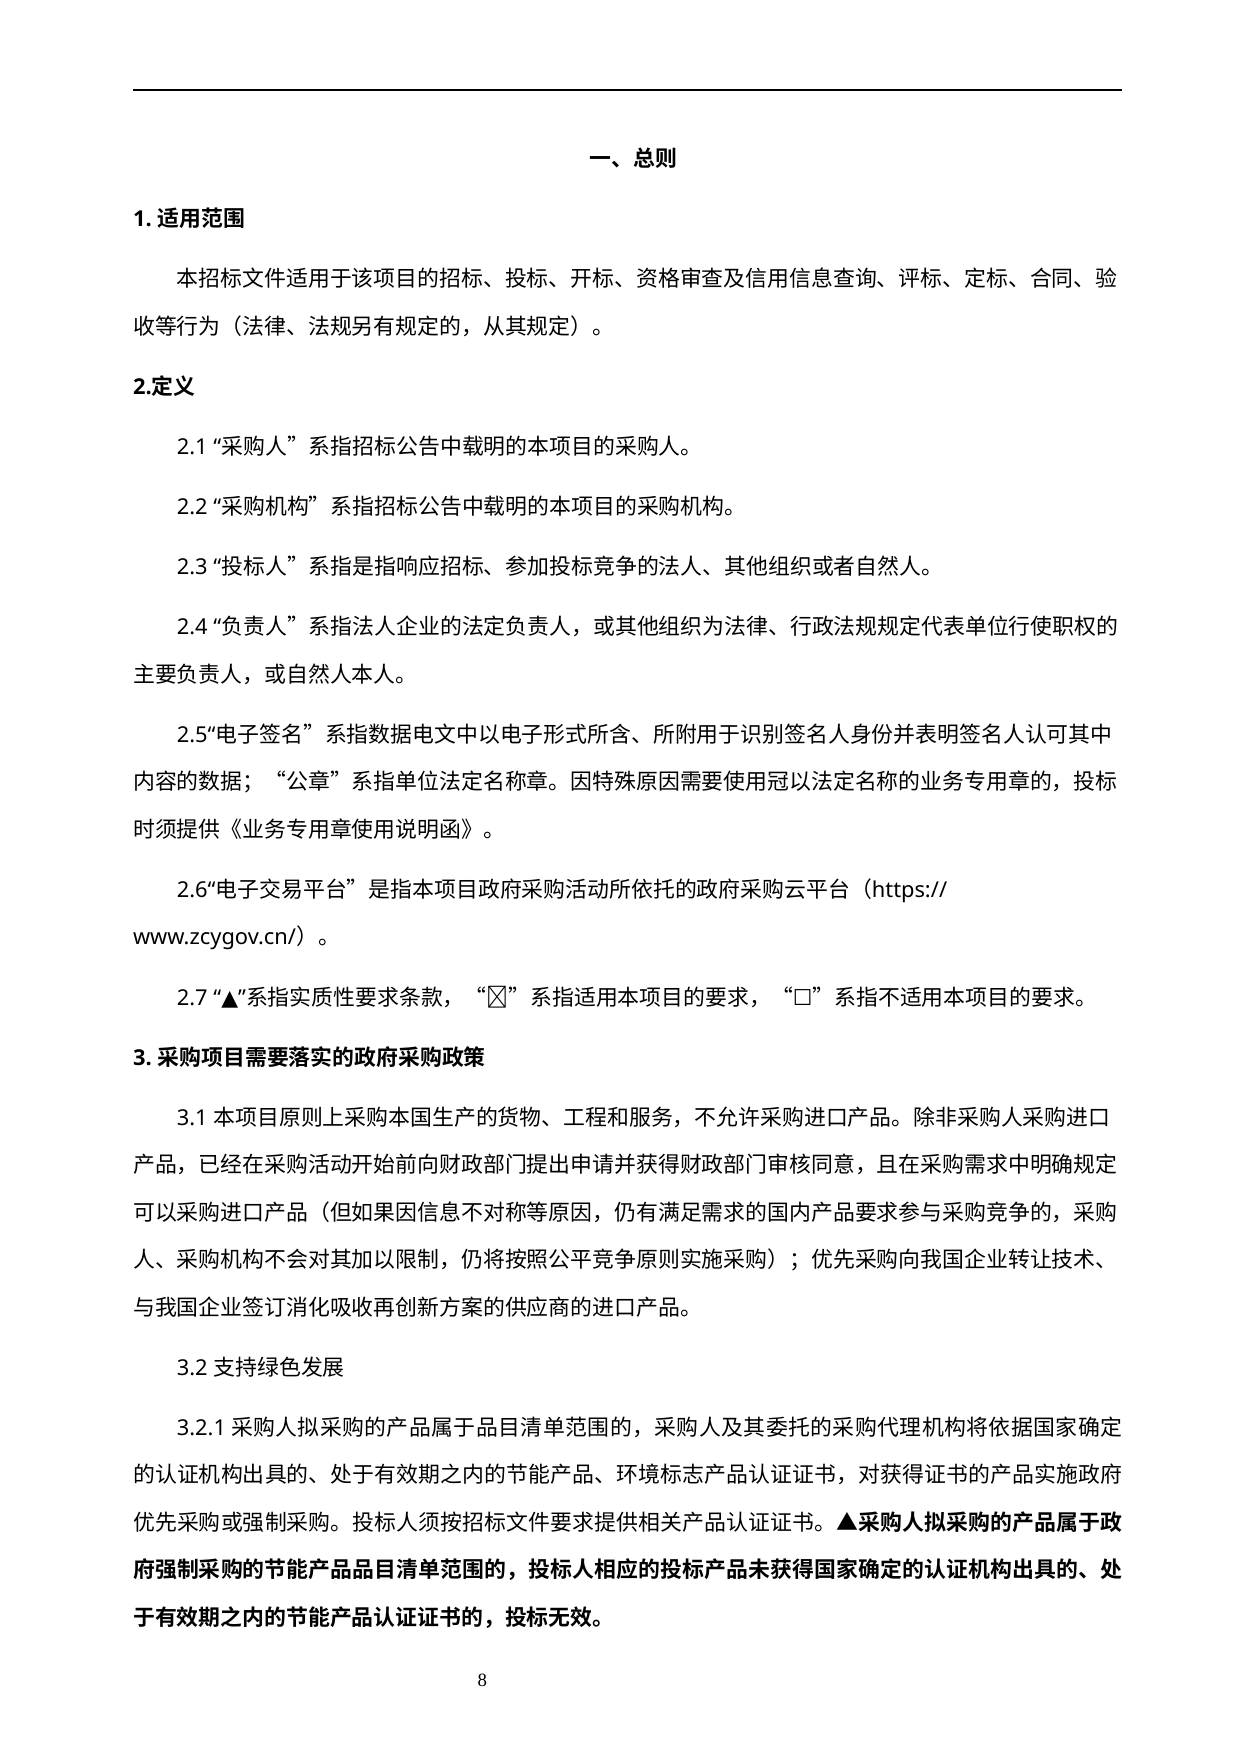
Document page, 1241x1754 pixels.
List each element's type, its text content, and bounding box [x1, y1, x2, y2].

text 本招标文件适用于该项目的招标、投标、开标、资格审查及信用信息查询、评标、定标、合同、验收等行为（法律、法规另有规定的，从其规定）。 [133, 261, 1122, 340]
text 3. 采购项目需要落实的政府采购政策 [133, 1039, 1122, 1071]
text 2.定义 [133, 369, 1122, 400]
text 3.1 本项目原则上采购本国生产的货物、工程和服务，不允许采购进口产品。除非采购人采购进口产品，已经在采购活动开始前向财政部门提出申请并获得财政部门审核同意，且在采购需求中明确规定可以采购进口产品（但如果因信息不对称等原因，仍有满足需求的国内产品要求参与采购竞争的，采购人、采购机构不会对其加以限制，仍将按照公平竞争原则实施采购）；优先采购向我国企业转让技术、与我国企业签订消化吸收再创新方案的供应商的进口产品。 [133, 1100, 1122, 1321]
text 2.6“电子交易平台”是指本项目政府采购活动所依托的政府采购云平台（https://www.zcygov.cn/）。 [133, 872, 1122, 951]
text 1. 适用范围 [133, 201, 1122, 233]
text 2.2 “采购机构”系指招标公告中载明的本项目的采购机构。 [133, 489, 1122, 521]
text 一、总则 [144, 141, 1122, 173]
text 2.3 “投标人”系指是指响应招标、参加投标竞争的法人、其他组织或者自然人。 [133, 549, 1122, 581]
text 2.4 “负责人”系指法人企业的法定负责人，或其他组织为法律、行政法规规定代表单位行使职权的主要负责人，或自然人本人。 [133, 609, 1122, 688]
text 2.1 “采购人”系指招标公告中载明的本项目的采购人。 [133, 429, 1122, 461]
text 2.5“电子签名”系指数据电文中以电子形式所含、所附用于识别签名人身份并表明签名人认可其中内容的数据；“公章”系指单位法定名称章。因特殊原因需要使用冠以法定名称的业务专用章的，投标时须提供《业务专用章使用说明函》。 [133, 717, 1122, 843]
text 3.2 支持绿色发展 [133, 1350, 1122, 1382]
text 3.2.1采购人拟采购的产品属于品目清单范围的，采购人及其委托的采购代理机构将依据国家确定的认证机构出具的、处于有效期之内的节能产品、环境标志产品认证证书，对获得证书的产品实施政府优先采购或强制采购。投标人须按招标文件要求提供相关产品认证证书。▲采购人拟采购的产品属于政府强制采购的节能产品品目清单范围的，投标人相应的投标产品未获得国家确定的认证机构出具的、处于有效期之内的节能产品认证证书的，投标无效。 [133, 1410, 1122, 1632]
text 2.7 “▲”系指实质性要求条款，“”系指适用本项目的要求，“☐”系指不适用本项目的要求。 [133, 979, 1122, 1011]
